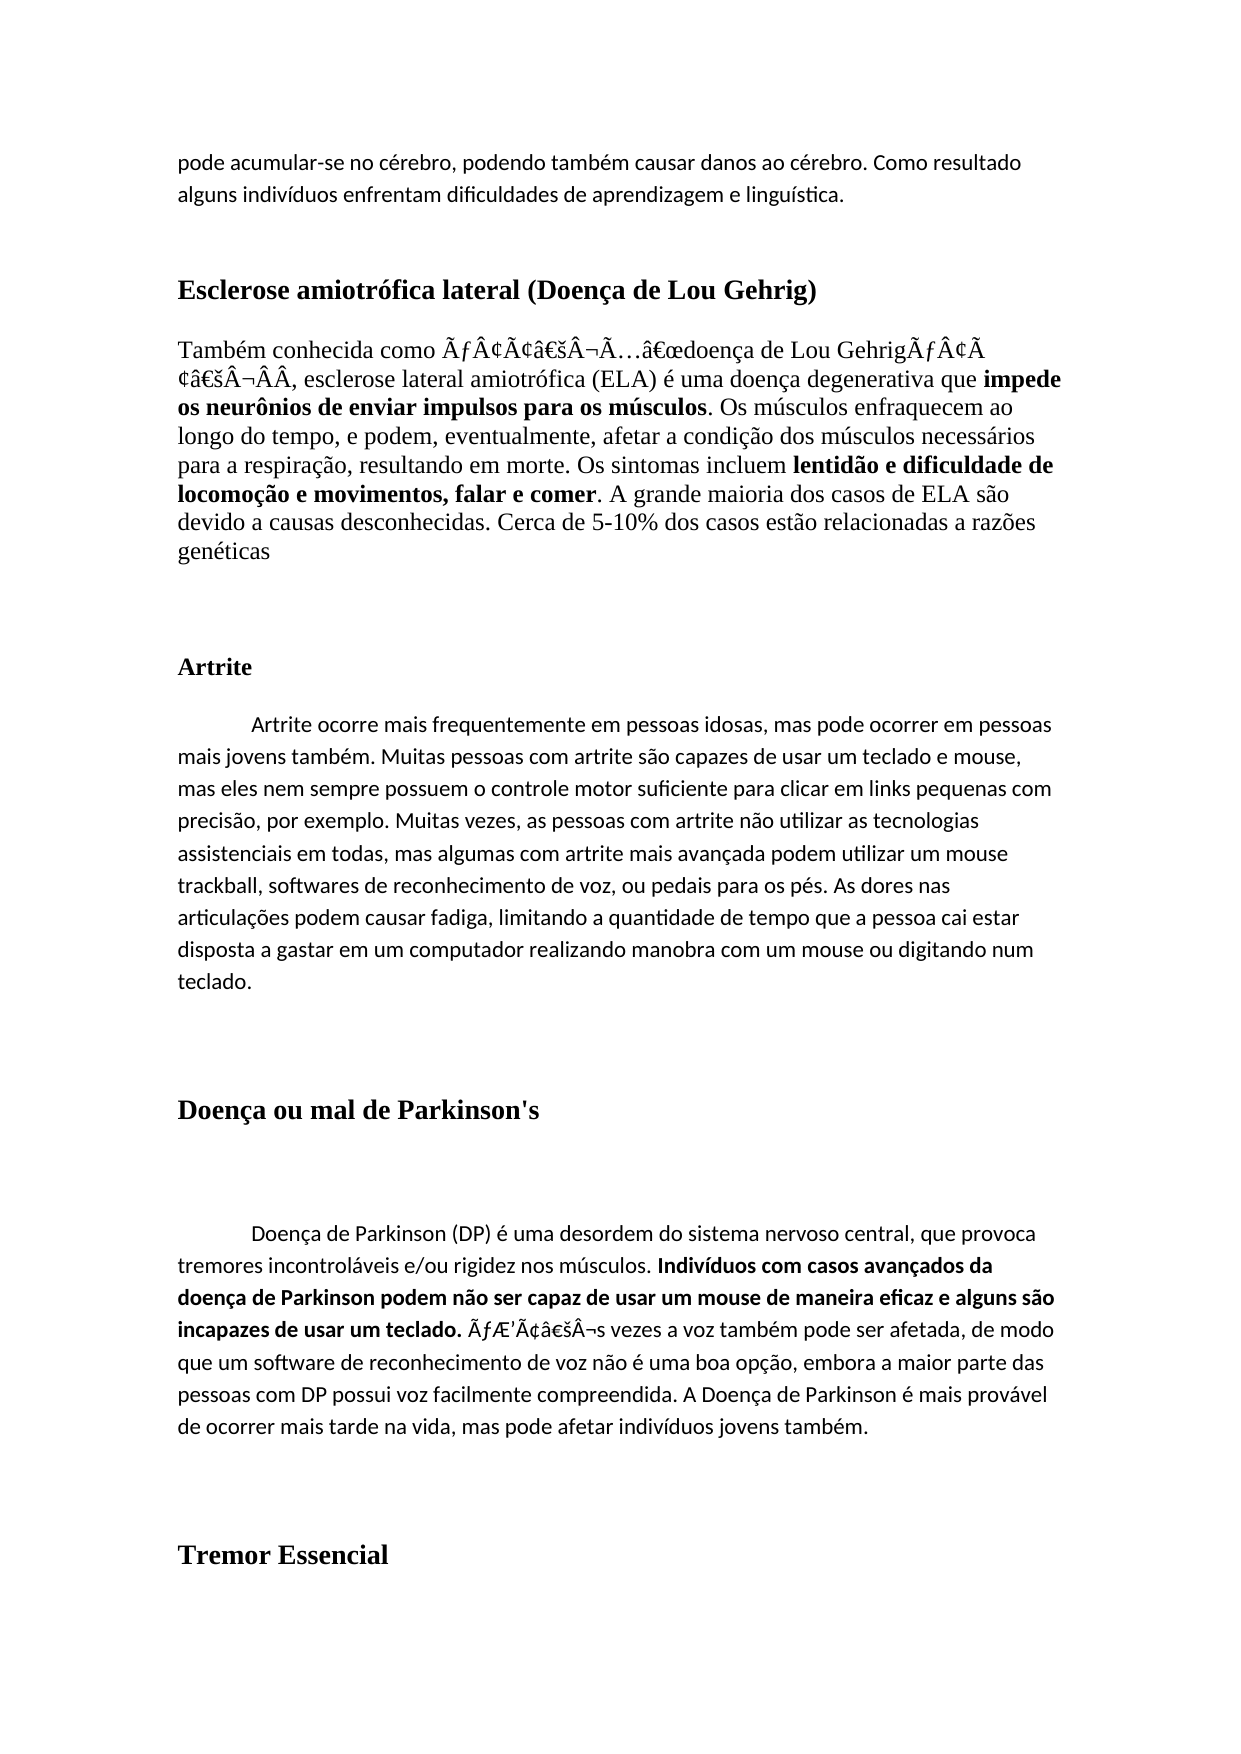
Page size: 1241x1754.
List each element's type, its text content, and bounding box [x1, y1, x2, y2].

text Artrite [177, 845, 1063, 874]
list Artrite ocorre mais frequentemente em pessoas idosas, mas pode ocorrer em pessoas mais jovens também. Muitas pessoas com artrite são capazes de usar um teclado e mouse, mas eles nem sempre possuem o controle motor suficiente para clicar em links pequenas com precisão, por exemplo. Muitas vezes, as pessoas com artrite não utilizar as tecnologias assistenciais em todas, mas algumas com artrite mais avançada podem utilizar um mouse trackball, softwares de reconhecimento de voz, ou pedais para os pés. As dores nas articulações podem causar fadiga, limitando a quantidade de tempo que a pessoa cai estar disposta a gastar em um computador realizando manobra com um mouse ou digitando num teclado. [177, 903, 1063, 1188]
subtitle Esclerose amiotrófica lateral (Doença de Lou Gehrig) [177, 466, 1063, 499]
subtitle Doença ou mal de Parkinson's [177, 1286, 1063, 1319]
text Também conhecida como ÃƒÂ¢Ã¢â€šÂ¬Ã…â€œdoença de Lou GehrigÃƒÂ¢Ã¢â€šÂ¬ÂÂ, esclerose lateral amiotrófica (ELA) é uma doença degenerativa que impede os neurônios de enviar impulsos para os músculos. Os músculos enfraquecem ao longo do tempo, e podem, eventualmente, afetar a condição dos músculos necessários para a respiração, resultando em morte. Os sintomas incluem lentidão e dificuldade de locomoção e movimentos, falar e comer. A grande maioria dos casos de ELA são devido a causas desconhecidas. Cerca de 5-10% dos casos estão relacionadas a razões genéticas [177, 528, 1063, 758]
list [177, 1412, 1063, 1569]
list A espinha bífida é uma condição congênita em que a espinha não conseguir fechar adequadamente durante o primeiro mês de gravidez. Isso faz com que a membrana ao redor da coluna vertebral saia por traz, resultando em uma protuberância visível, ou um saco nas costas do indivíduo. Nos casos mais graves, a coluna vertebral em si projetasse através desta abertura. Indivíduos que nascem com espinha bífida, provavelmente podem passar por experiências de dificuldades motoras e, possivelmente, a paralisia. Em alguns casos, o fluido pode acumular-se no cérebro, podendo também causar danos ao cérebro. Como resultado alguns indivíduos enfrentam dificuldades de aprendizagem e linguística. [177, 148, 1063, 401]
